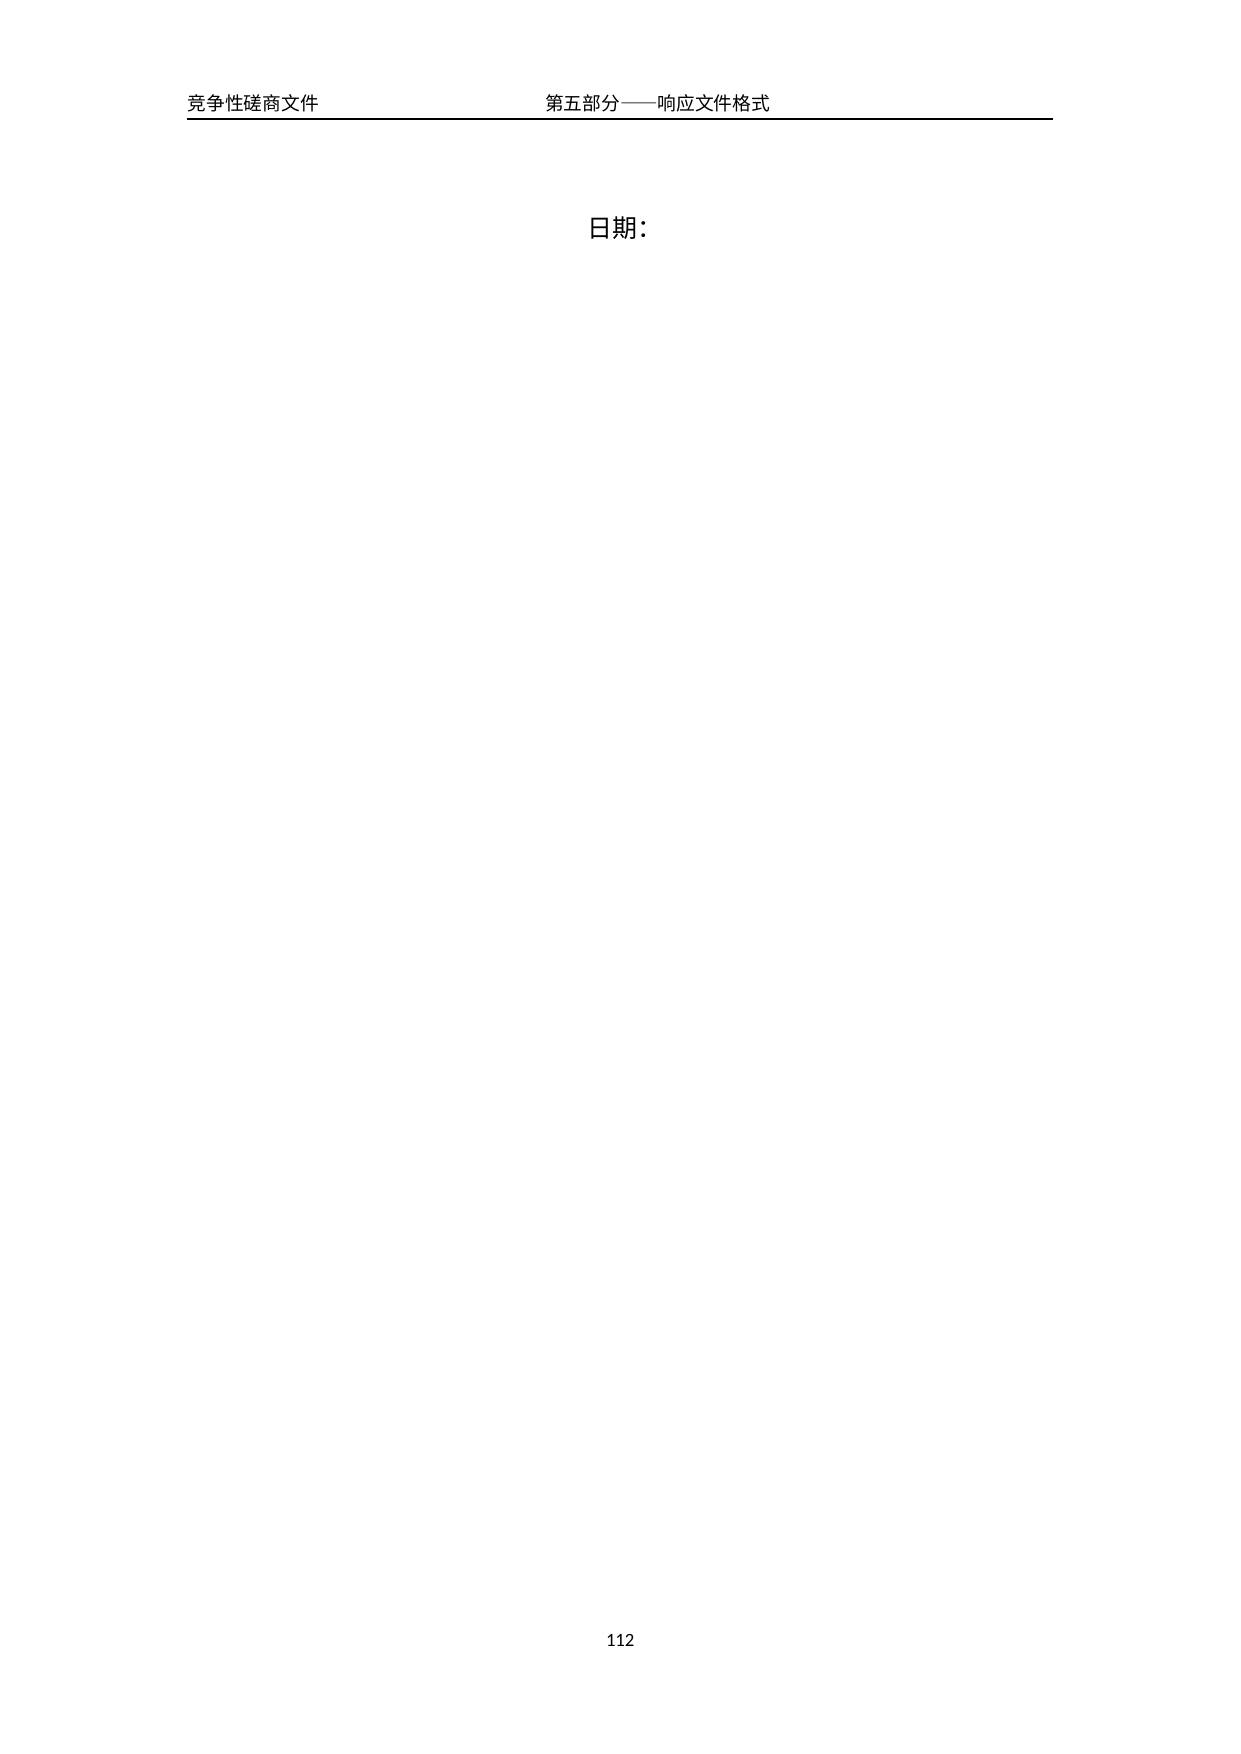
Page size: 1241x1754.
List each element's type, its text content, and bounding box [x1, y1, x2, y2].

text 日期： [587, 194, 1053, 259]
